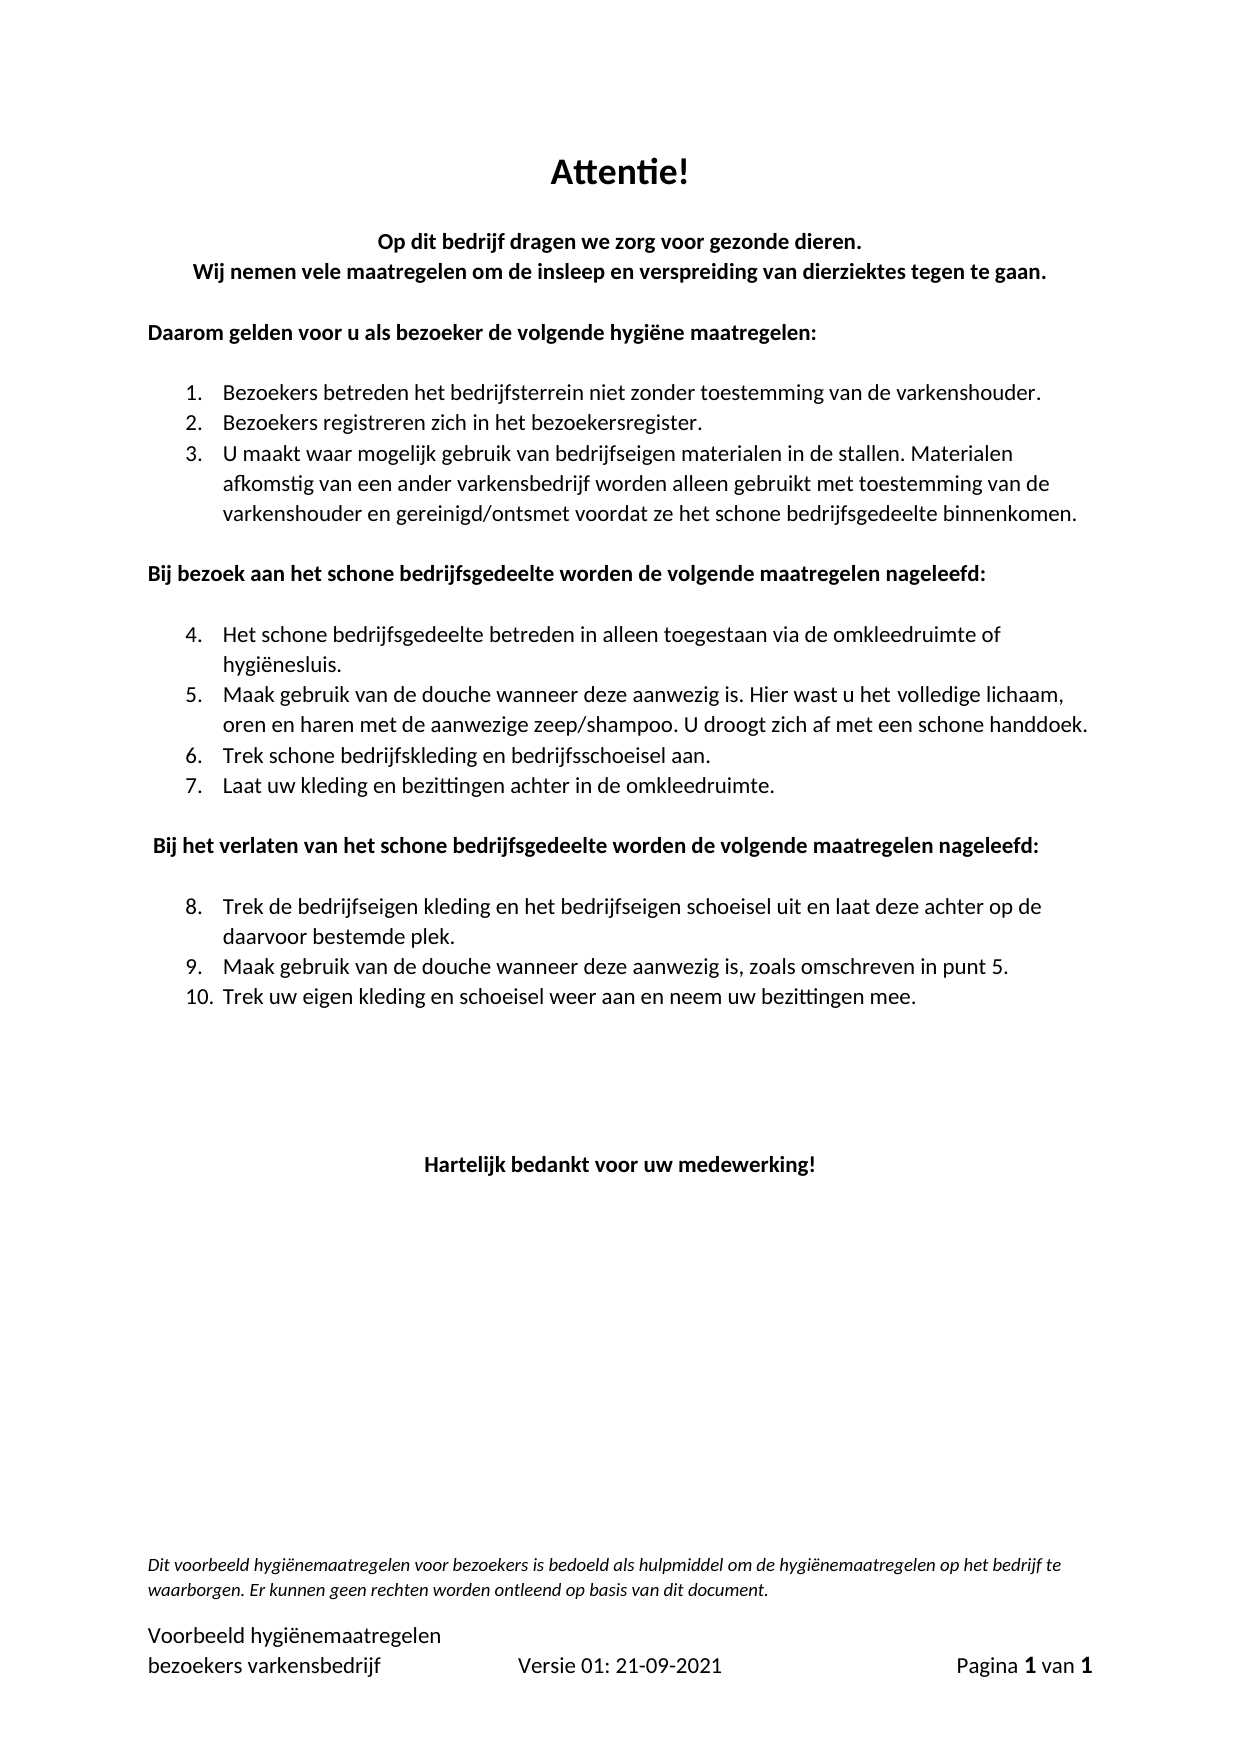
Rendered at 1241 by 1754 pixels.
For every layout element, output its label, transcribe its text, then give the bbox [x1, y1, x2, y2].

text Daarom gelden voor u als bezoeker de volgende hygiëne maatregelen: [148, 318, 1093, 346]
text Wij nemen vele maatregelen om de insleep en verspreiding van dierziektes tegen te gaan. [148, 257, 1093, 286]
list Trek uw eigen kleding en schoeisel weer aan en neem uw bezittingen mee. [185, 982, 1093, 1011]
list Laat uw kleding en bezittingen achter in de omkleedruimte. [185, 771, 1093, 799]
list Maak gebruik van de douche wanneer deze aanwezig is, zoals omschreven in punt 5. [185, 952, 1093, 980]
list U maakt waar mogelijk gebruik van bedrijfseigen materialen in de stallen. Materialen afkomstig van een ander varkensbedrijf worden alleen gebruikt met toestemming van de varkenshouder en gereinigd/ontsmet voordat ze het schone bedrijfsgedeelte binnenkomen. [185, 439, 1093, 527]
list Trek schone bedrijfskleding en bedrijfsschoeisel aan. [185, 741, 1093, 769]
list Bezoekers betreden het bedrijfsterrein niet zonder toestemming van de varkenshouder. [185, 378, 1093, 406]
list Trek de bedrijfseigen kleding en het bedrijfseigen schoeisel uit en laat deze achter op de daarvoor bestemde plek. [185, 892, 1093, 950]
text Hartelijk bedankt voor uw medewerking! [148, 1150, 1093, 1178]
text Dit voorbeeld hygiënemaatregelen voor bezoekers is bedoeld als hulpmiddel om de hygiënemaatregelen op het bedrijf te waarborgen. Er kunnen geen rechten worden ontleend op basis van dit document. [148, 1554, 1093, 1601]
list Bezoekers registreren zich in het bezoekersregister. [185, 408, 1093, 437]
list Het schone bedrijfsgedeelte betreden in alleen toegestaan via de omkleedruimte of hygiënesluis. [185, 620, 1093, 678]
list Maak gebruik van de douche wanneer deze aanwezig is. Hier wast u het volledige lichaam, oren en haren met de aanwezige zeep/shampoo. U droogt zich af met een schone handdoek. [185, 680, 1093, 739]
text Bij het verlaten van het schone bedrijfsgedeelte worden de volgende maatregelen nageleefd: [148, 831, 1093, 859]
text Bij bezoek aan het schone bedrijfsgedeelte worden de volgende maatregelen nageleefd: [148, 559, 1093, 588]
text Attentie! [148, 148, 1093, 193]
text Op dit bedrijf dragen we zorg voor gezonde dieren. [148, 227, 1093, 255]
